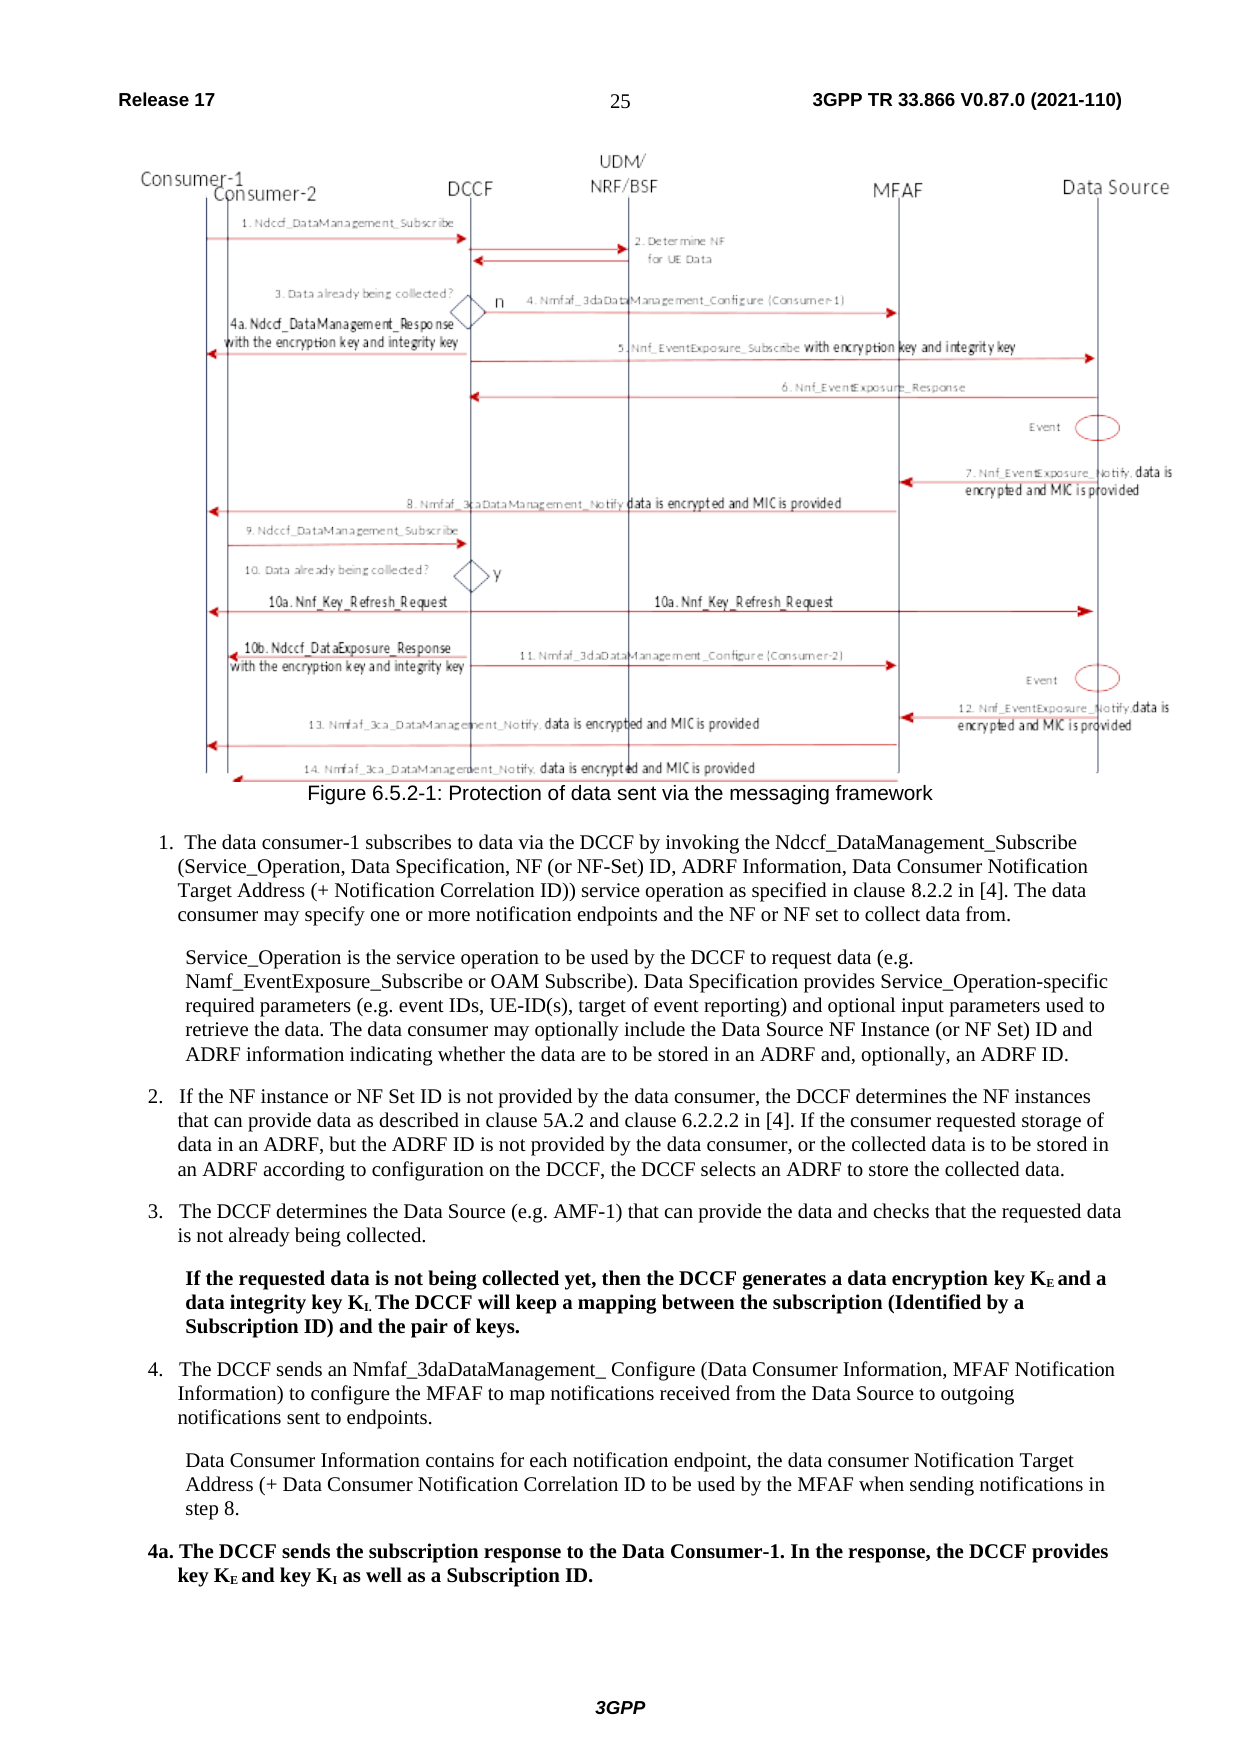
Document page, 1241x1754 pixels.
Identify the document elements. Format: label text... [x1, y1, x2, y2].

text Service_Operation is the service operation to be used by the DCCF to request data (e.g. Namf_EventExposure_Subscribe or OAM Subscribe). Data Specification provides Service_Operation-specific required parameters (e.g. event IDs, UE-ID(s), target of event reporting) and optional input parameters used to retrieve the data. The data consumer may optionally include the Data Source NF Instance (or NF Set) ID and ADRF information indicating whether the data are to be stored in an ADRF and, optionally, an ADRF ID. [185, 945, 1122, 1066]
text Data Consumer Information contains for each notification endpoint, the data consumer Notification Target Address (+ Data Consumer Notification Correlation ID to be used by the MFAF when sending notifications in step 8. [185, 1448, 1122, 1520]
text Figure 6.5.2-1: Protection of data sent via the messaging framework [118, 147, 1122, 805]
text 4. The DCCF sends an Nmfaf_3daDataManagement_ Configure (Data Consumer Information, MFAF Notification Information) to configure the MFAF to map notifications received from the Data Source to outgoing notifications sent to endpoints. [148, 1357, 1122, 1429]
text If the requested data is not being collected yet, then the DCCF generates a data encryption key KE and a data integrity key KI. The DCCF will keep a mapping between the subscription (Identified by a Subscription ID) and the pair of keys. [185, 1266, 1122, 1338]
text 4a. The DCCF sends the subscription response to the Data Consumer-1. In the response, the DCCF provides key KE and key KI as well as a Subscription ID. [148, 1539, 1122, 1587]
text 2. If the NF instance or NF Set ID is not provided by the data consumer, the DCCF determines the NF instances that can provide data as described in clause 5A.2 and clause 6.2.2.2 in [4]. If the consumer requested storage of data in an ADRF, but the ADRF ID is not provided by the data consumer, or the collected data is to be stored in an ADRF according to configuration on the DCCF, the DCCF selects an ADRF to store the collected data. [148, 1084, 1122, 1181]
text 3. The DCCF determines the Data Source (e.g. AMF-1) that can provide the data and checks that the requested data is not already being collected. [148, 1199, 1122, 1247]
text 1. The data consumer-1 subscribes to data via the DCCF by invoking the Ndccf_DataManagement_Subscribe (Service_Operation, Data Specification, NF (or NF-Set) ID, ADRF Information, Data Consumer Notification Target Address (+ Notification Correlation ID)) service operation as specified in clause 8.2.2 in [4]. The data consumer may specify one or more notification endpoints and the NF or NF set to collect data from. [148, 830, 1122, 926]
